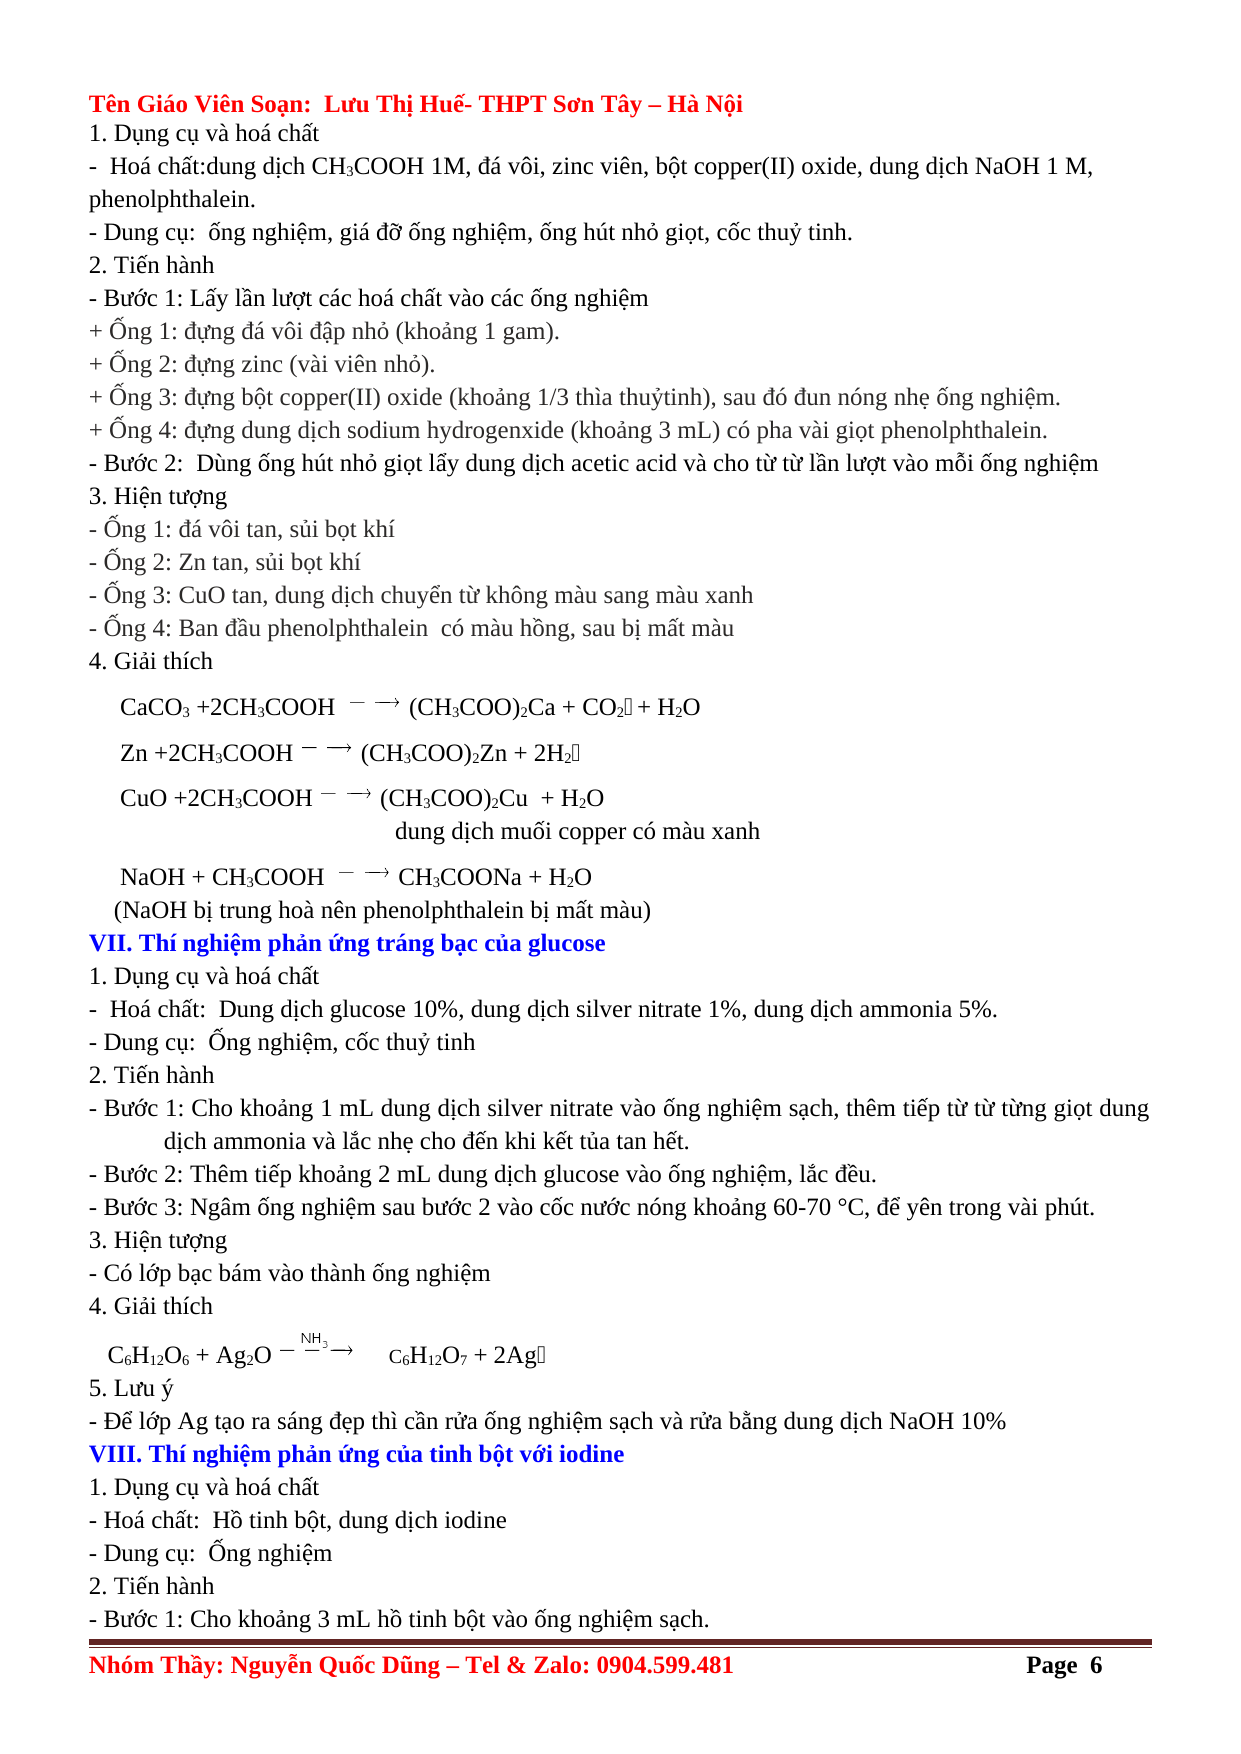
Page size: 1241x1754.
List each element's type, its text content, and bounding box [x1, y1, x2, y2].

text 5. Lưu ý [89, 1373, 1152, 1402]
text - Có lớp bạc bám vào thành ống nghiệm [89, 1258, 1152, 1287]
text - Ống 3: CuO tan, dung dịch chuyển từ không màu sang màu xanh [89, 580, 1152, 609]
text 1. Dụng cụ và hoá chất [89, 1472, 1152, 1501]
text VII. Thí nghiệm phản ứng tráng bạc của glucose [89, 928, 1152, 957]
text 2. Tiến hành [89, 250, 1152, 279]
text - Dung cụ: Ống nghiệm, cốc thuỷ tinh [89, 1027, 1152, 1056]
text + Ống 1: đựng đá vôi đập nhỏ (khoảng 1 gam). [89, 316, 1152, 345]
text 2. Tiến hành [89, 1060, 1152, 1089]
text C6H12O6 + Ag2O c6H12O7 + 2Ag [89, 1324, 1152, 1369]
text - Bước 1: Cho khoảng 3 mL hồ tinh bột vào ống nghiệm sạch. [89, 1604, 1152, 1633]
text - Để lớp Ag tạo ra sáng đẹp thì cần rửa ống nghiệm sạch và rửa bằng dung dịch NaOH 10% [89, 1406, 1152, 1435]
text - Hoá chất:dung dịch CH3COOH 1M, đá vôi, zinc viên, bột copper(II) oxide, dung dịch NaOH 1 M, phenolphthalein. [89, 151, 1152, 213]
text Zn +2CH3COOH(CH3COO)2Zn + 2H2 [89, 725, 1152, 766]
text dung dịch muối copper có màu xanh [89, 816, 1152, 845]
text - Ống 1: đá vôi tan, sủi bọt khí [89, 514, 1152, 543]
text NaOH + CH3COOH CH3COONa + H2O [89, 849, 1152, 891]
text - Bước 1: Cho khoảng 1 mL dung dịch silver nitrate vào ống nghiệm sạch, thêm tiếp từ từ từng giọt dung dịch ammonia và lắc nhẹ cho đến khi kết tủa tan hết. [89, 1093, 1152, 1155]
text 4. Giải thích [89, 646, 1152, 675]
text + Ống 4: đựng dung dịch sodium hydrogenxide (khoảng 3 mL) có pha vài giọt phenolphthalein. [89, 415, 1152, 444]
text 2. Tiến hành [89, 1571, 1152, 1600]
text - Dung cụ: Ống nghiệm [89, 1538, 1152, 1567]
text 3. Hiện tượng [89, 1225, 1152, 1254]
text 1. Dụng cụ và hoá chất [89, 118, 1152, 147]
text + Ống 3: đựng bột copper(II) oxide (khoảng 1/3 thìa thuỷtinh), sau đó đun nóng nhẹ ống nghiệm. [89, 382, 1152, 411]
text - Hoá chất: Hồ tinh bột, dung dịch iodine [89, 1505, 1152, 1534]
text - Dung cụ: ống nghiệm, giá đỡ ống nghiệm, ống hút nhỏ giọt, cốc thuỷ tinh. [89, 217, 1152, 246]
text 3. Hiện tượng [89, 481, 1152, 510]
text VIII. Thí nghiệm phản ứng của tinh bột với iodine [89, 1439, 1152, 1468]
text - Bước 2: Dùng ống hút nhỏ giọt lẩy dung dịch acetic acid và cho từ từ lần lượt vào mỗi ống nghiệm [89, 448, 1152, 477]
text - Ống 4: Ban đầu phenolphthalein có màu hồng, sau bị mất màu [89, 613, 1152, 642]
text - Bước 1: Lấy lần lượt các hoá chất vào các ống nghiệm [89, 283, 1152, 312]
text (NaOH bị trung hoà nên phenolphthalein bị mất màu) [89, 895, 1152, 924]
text + Ống 2: đựng zinc (vài viên nhỏ). [89, 349, 1152, 378]
text - Ống 2: Zn tan, sủi bọt khí [89, 547, 1152, 576]
text - Bước 3: Ngâm ống nghiệm sau bước 2 vào cốc nước nóng khoảng 60-70 °C, để yên trong vài phút. [89, 1192, 1152, 1221]
text CaCO3 +2CH3COOH (CH3COO)2Ca + CO2 + H2O [89, 679, 1152, 721]
text - Bước 2: Thêm tiếp khoảng 2 mL dung dịch glucose vào ống nghiệm, lắc đều. [89, 1159, 1152, 1188]
text 1. Dụng cụ và hoá chất [89, 961, 1152, 990]
text 4. Giải thích [89, 1291, 1152, 1320]
text - Hoá chất: Dung dịch glucose 10%, dung dịch silver nitrate 1%, dung dịch ammonia 5%. [89, 994, 1152, 1023]
text CuO +2CH3COOH(CH3COO)2Cu + H2O [89, 771, 1152, 812]
